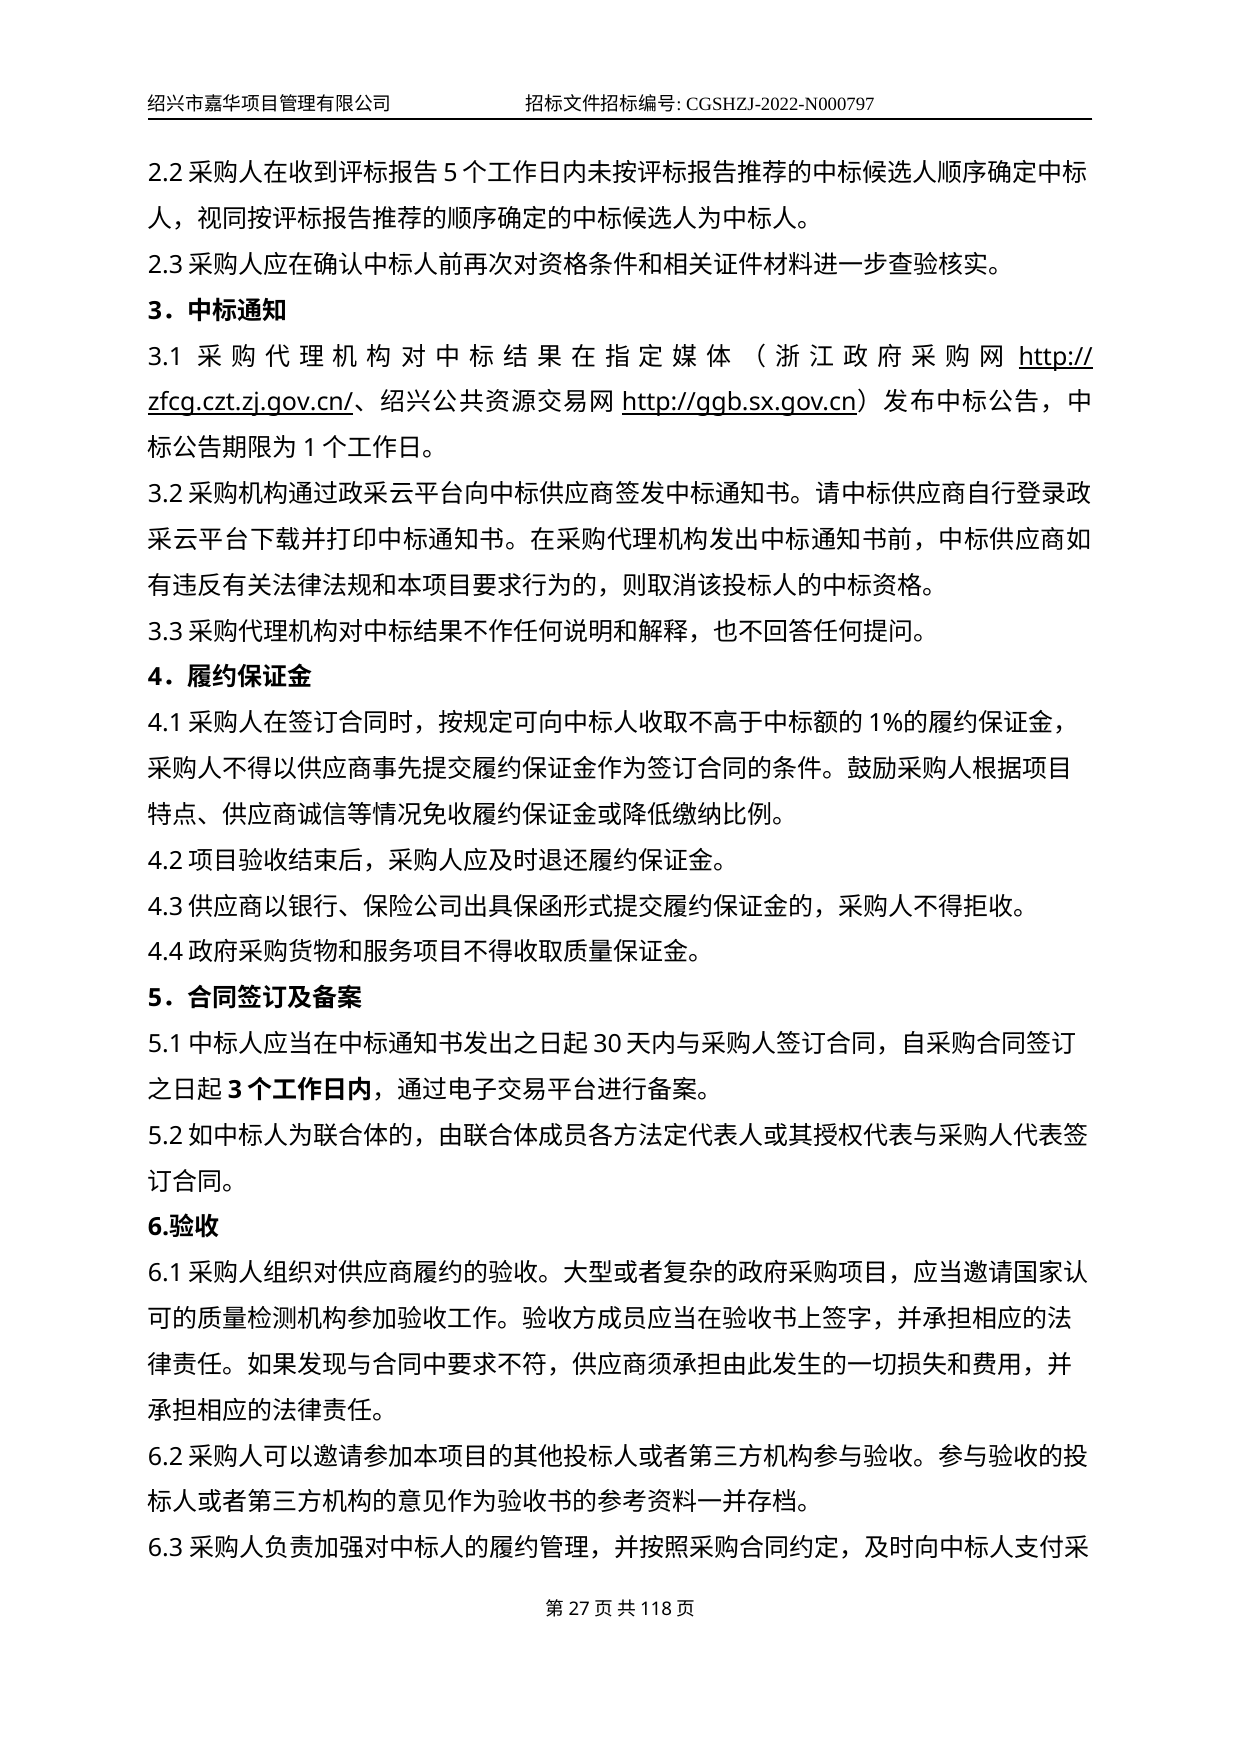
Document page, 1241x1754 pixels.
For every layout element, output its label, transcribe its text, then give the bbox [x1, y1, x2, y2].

text 6.1采购人组织对供应商履约的验收。大型或者复杂的政府采购项目，应当邀请国家认可的质量检测机构参加验收工作。验收方成员应当在验收书上签字，并承担相应的法律责任。如果发现与合同中要求不符，供应商须承担由此发生的一切损失和费用，并承担相应的法律责任。 [148, 1245, 1092, 1428]
text 2.3采购人应在确认中标人前再次对资格条件和相关证件材料进一步查验核实。 [148, 237, 1092, 282]
text 3．中标通知 [148, 282, 1092, 328]
text 3.3采购代理机构对中标结果不作任何说明和解释，也不回答任何提问。 [148, 603, 1092, 649]
text 3.2采购机构通过政采云平台向中标供应商签发中标通知书。请中标供应商自行登录政采云平台下载并打印中标通知书。在采购代理机构发出中标通知书前，中标供应商如有违反有关法律法规和本项目要求行为的，则取消该投标人的中标资格。 [148, 466, 1092, 603]
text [148, 1520, 1092, 1566]
text 4.2项目验收结束后，采购人应及时退还履约保证金。 [148, 832, 1092, 878]
text 4．履约保证金 [148, 649, 1092, 695]
text 5.1中标人应当在中标通知书发出之日起30天内与采购人签订合同，自采购合同签订之日起3个工作日内，通过电子交易平台进行备案。 [148, 1016, 1092, 1107]
text 4.3供应商以银行、保险公司出具保函形式提交履约保证金的，采购人不得拒收。 [148, 878, 1092, 924]
text 6.2采购人可以邀请参加本项目的其他投标人或者第三方机构参与验收。参与验收的投标人或者第三方机构的意见作为验收书的参考资料一并存档。 [148, 1428, 1092, 1520]
text 4.4政府采购货物和服务项目不得收取质量保证金。 [148, 924, 1092, 970]
text 2.2采购人在收到评标报告5个工作日内未按评标报告推荐的中标候选人顺序确定中标人，视同按评标报告推荐的顺序确定的中标候选人为中标人。 [148, 145, 1092, 237]
text 4.1采购人在签订合同时，按规定可向中标人收取不高于中标额的1%的履约保证金，采购人不得以供应商事先提交履约保证金作为签订合同的条件。鼓励采购人根据项目特点、供应商诚信等情况免收履约保证金或降低缴纳比例。 [148, 695, 1092, 832]
text 5.2如中标人为联合体的，由联合体成员各方法定代表人或其授权代表与采购人代表签订合同。 [148, 1107, 1092, 1199]
text 6.验收 [148, 1199, 1092, 1245]
text 5．合同签订及备案 [148, 970, 1092, 1016]
text 3.1采购代理机构对中标结果在指定媒体（浙江政府采购网http://zfcg.czt.zj.gov.cn/、绍兴公共资源交易网http://ggb.sx.gov.cn）发布中标公告，中标公告期限为1个工作日。 [148, 328, 1092, 466]
